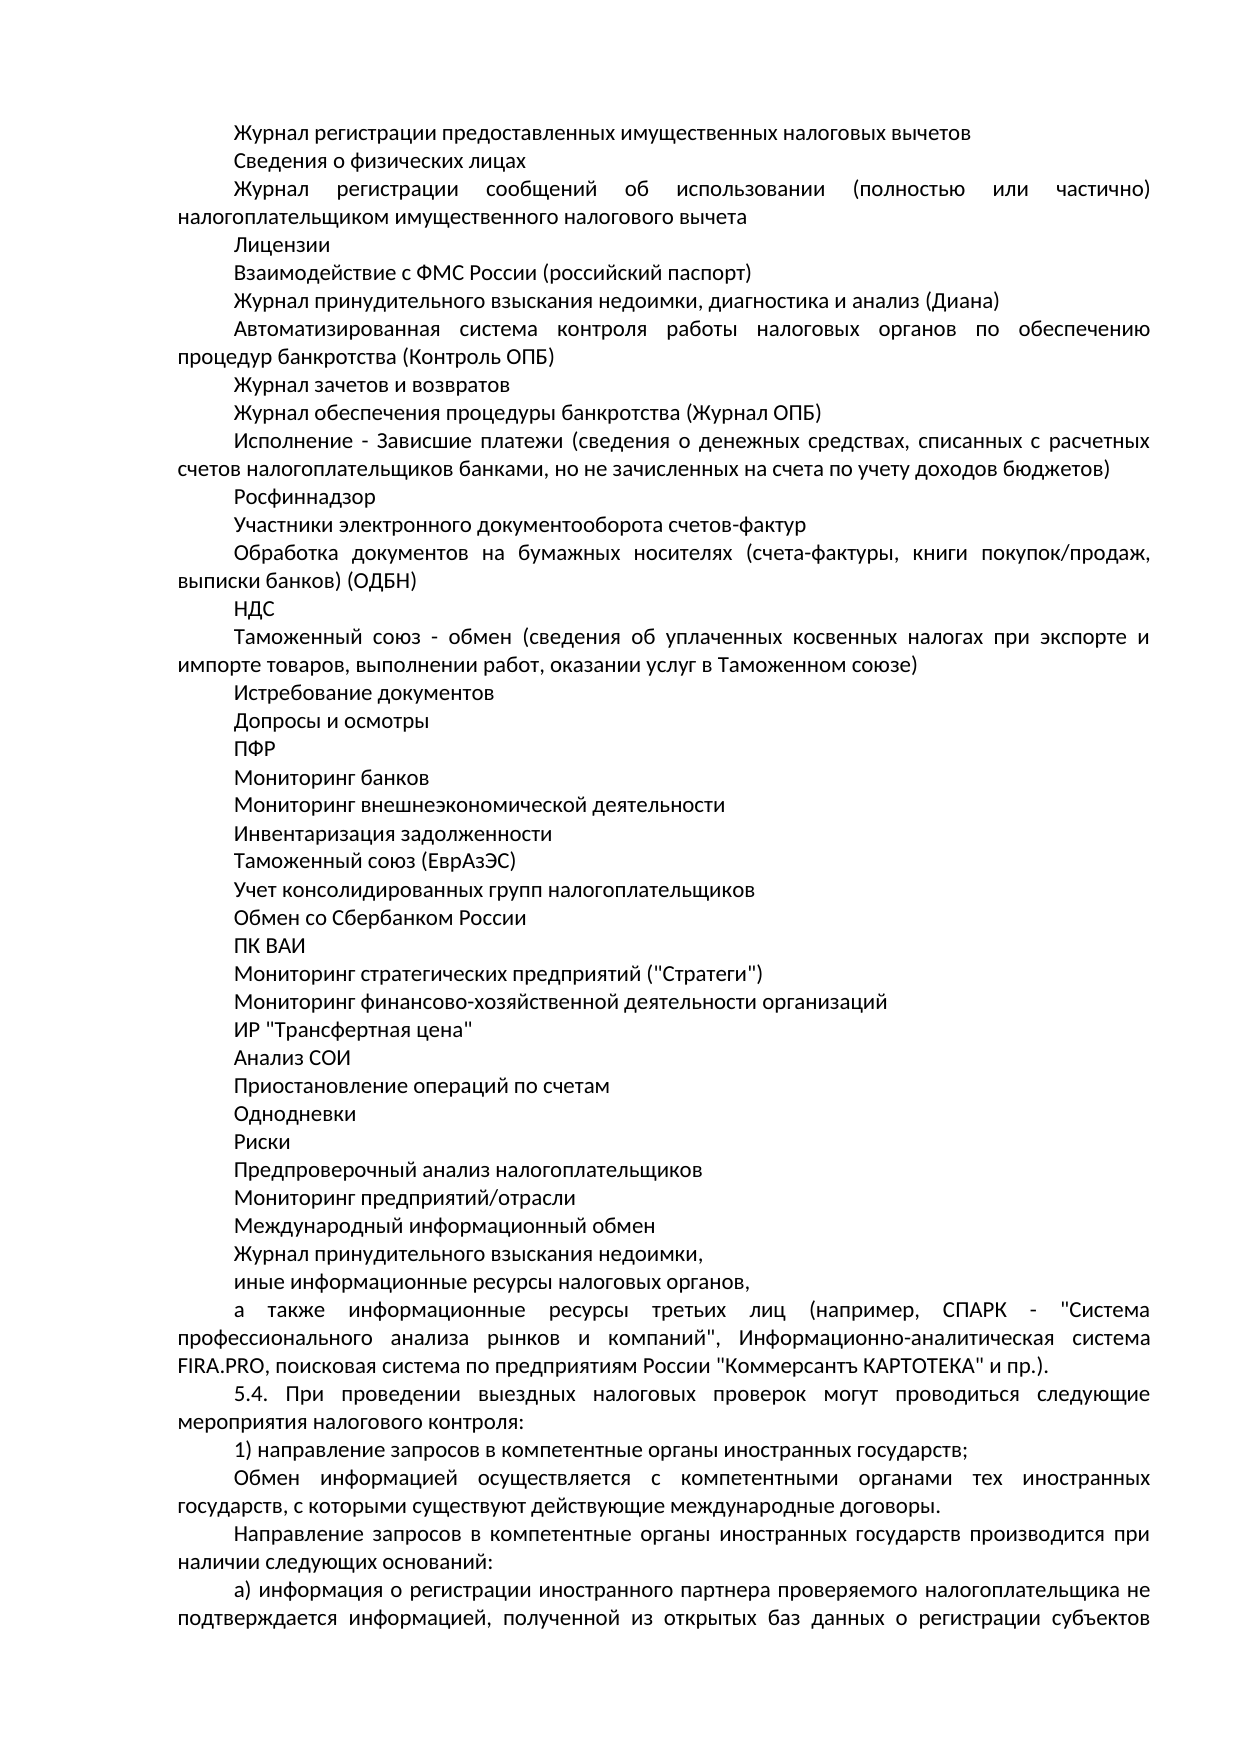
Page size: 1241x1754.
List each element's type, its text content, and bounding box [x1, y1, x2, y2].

text Мониторинг стратегических предприятий ("Стратеги") [177, 959, 1152, 987]
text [177, 1575, 1152, 1631]
text 5.4. При проведении выездных налоговых проверок могут проводиться следующие мероприятия налогового контроля: [177, 1379, 1152, 1435]
text Мониторинг банков [177, 763, 1152, 791]
text Инвентаризация задолженности [177, 819, 1152, 847]
text Анализ СОИ [177, 1043, 1152, 1071]
text Журнал принудительного взыскания недоимки, диагностика и анализ (Диана) [177, 286, 1152, 314]
text Направление запросов в компетентные органы иностранных государств производится при наличии следующих оснований: [177, 1519, 1152, 1575]
text Мониторинг внешнеэкономической деятельности [177, 791, 1152, 819]
text Предпроверочный анализ налогоплательщиков [177, 1155, 1152, 1183]
text ПК ВАИ [177, 931, 1152, 959]
text Риски [177, 1127, 1152, 1155]
text Росфиннадзор [177, 482, 1152, 510]
text а также информационные ресурсы третьих лиц (например, СПАРК - "Система профессионального анализа рынков и компаний", Информационно-аналитическая система FIRA.PRO, поисковая система по предприятиям России "Коммерсантъ КАРТОТЕКА" и пр.). [177, 1295, 1152, 1379]
text Таможенный союз (ЕврАзЭС) [177, 847, 1152, 875]
text Допросы и осмотры [177, 707, 1152, 734]
text Однодневки [177, 1099, 1152, 1127]
text Журнал регистрации предоставленных имущественных налоговых вычетов [177, 118, 1152, 146]
text Мониторинг предприятий/отрасли [177, 1183, 1152, 1211]
text НДС [177, 594, 1152, 622]
text Взаимодействие с ФМС России (российский паспорт) [177, 258, 1152, 286]
text Автоматизированная система контроля работы налоговых органов по обеспечению процедур банкротства (Контроль ОПБ) [177, 314, 1152, 370]
text Таможенный союз - обмен (сведения об уплаченных косвенных налогах при экспорте и импорте товаров, выполнении работ, оказании услуг в Таможенном союзе) [177, 622, 1152, 678]
text Обмен со Сбербанком России [177, 903, 1152, 931]
text ИР "Трансфертная цена" [177, 1015, 1152, 1043]
text Исполнение - Зависшие платежи (сведения о денежных средствах, списанных с расчетных счетов налогоплательщиков банками, но не зачисленных на счета по учету доходов бюджетов) [177, 426, 1152, 482]
text Международный информационный обмен [177, 1211, 1152, 1239]
text Мониторинг финансово-хозяйственной деятельности организаций [177, 987, 1152, 1015]
text Обработка документов на бумажных носителях (счета-фактуры, книги покупок/продаж, выписки банков) (ОДБН) [177, 538, 1152, 594]
text Приостановление операций по счетам [177, 1071, 1152, 1099]
text Учет консолидированных групп налогоплательщиков [177, 875, 1152, 903]
text Журнал регистрации сообщений об использовании (полностью или частично) налогоплательщиком имущественного налогового вычета [177, 174, 1152, 230]
text иные информационные ресурсы налоговых органов, [177, 1267, 1152, 1295]
text Лицензии [177, 230, 1152, 258]
text Участники электронного документооборота счетов-фактур [177, 510, 1152, 538]
text Сведения о физических лицах [177, 146, 1152, 174]
text Журнал принудительного взыскания недоимки, [177, 1239, 1152, 1267]
text ПФР [177, 734, 1152, 763]
text Обмен информацией осуществляется с компетентными органами тех иностранных государств, с которыми существуют действующие международные договоры. [177, 1463, 1152, 1519]
text 1) направление запросов в компетентные органы иностранных государств; [177, 1435, 1152, 1463]
text Истребование документов [177, 678, 1152, 707]
text Журнал обеспечения процедуры банкротства (Журнал ОПБ) [177, 398, 1152, 426]
text Журнал зачетов и возвратов [177, 370, 1152, 398]
